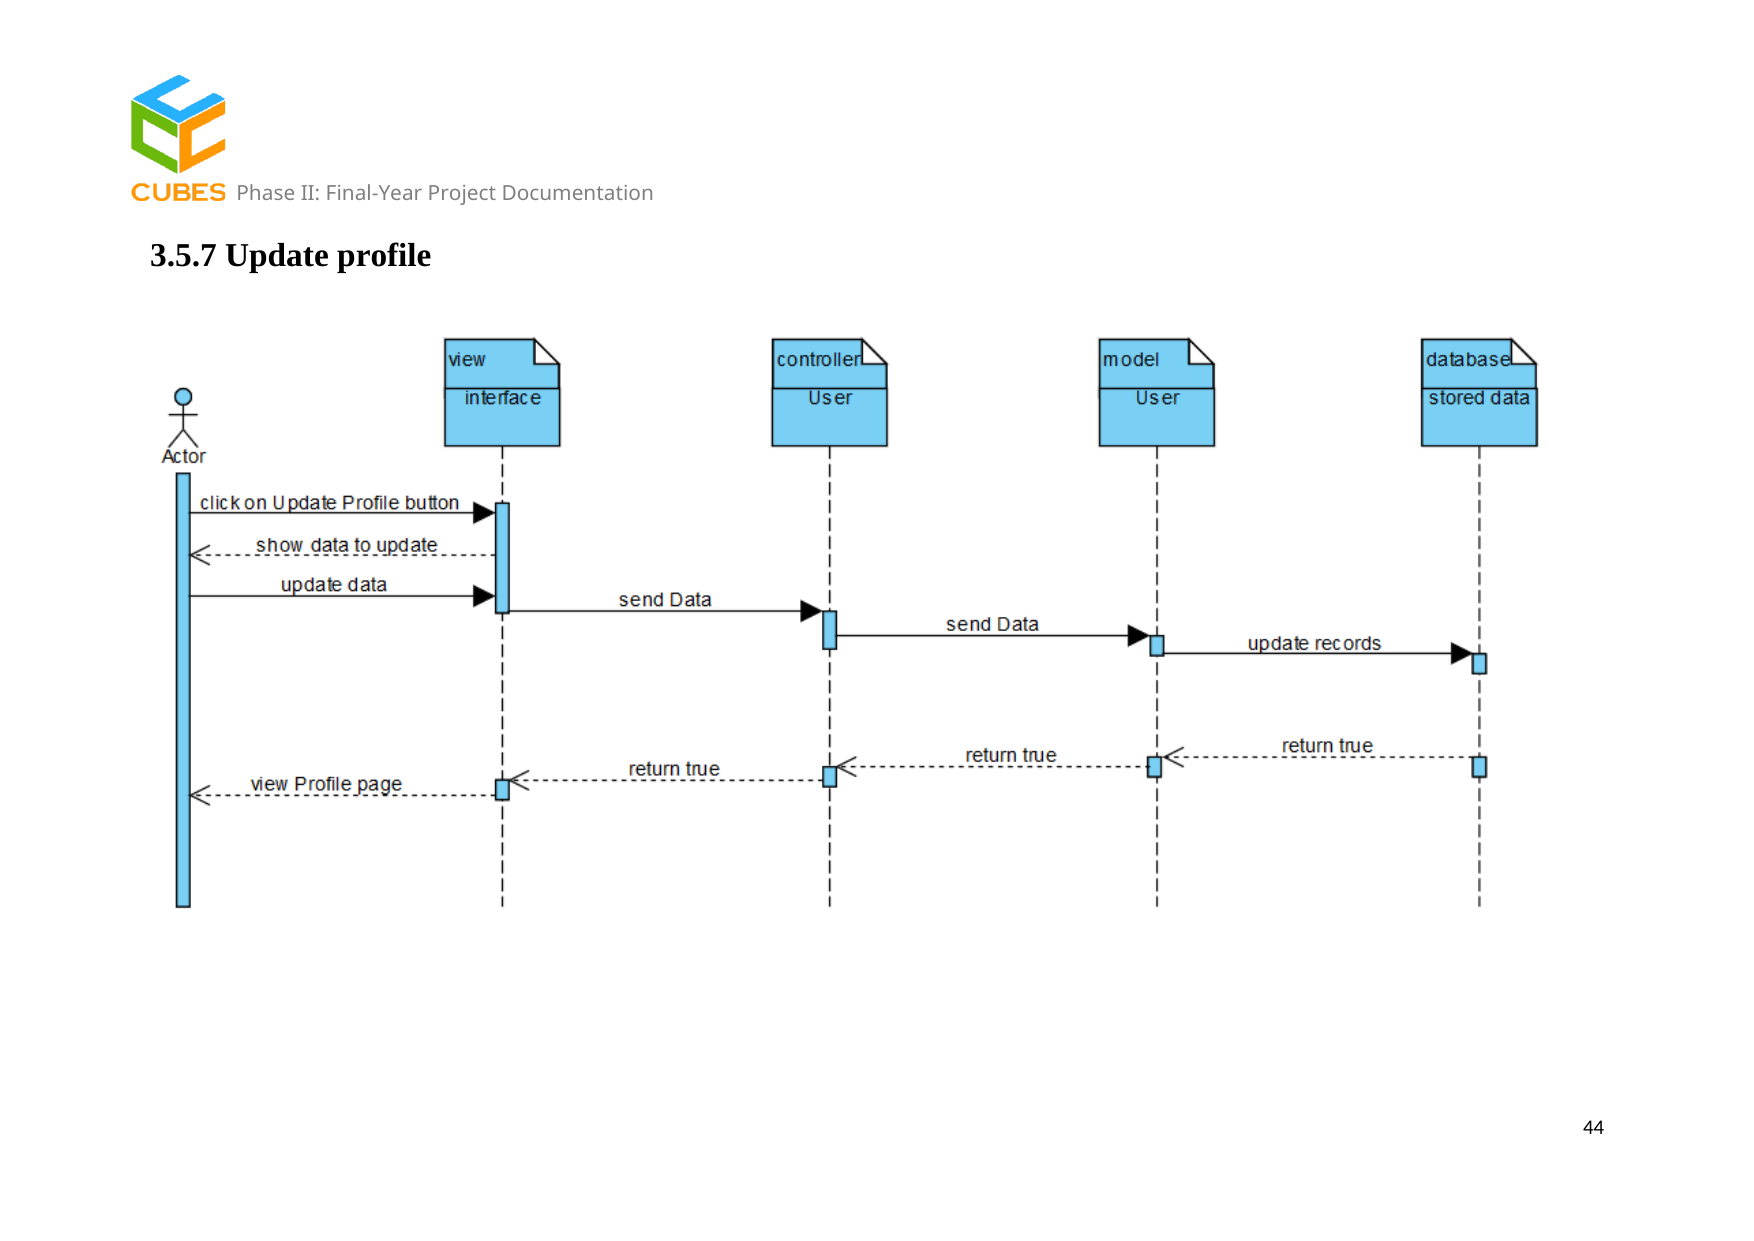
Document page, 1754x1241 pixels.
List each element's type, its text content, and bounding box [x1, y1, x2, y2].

picture [131, 75, 226, 201]
subtitle Update profile [150, 235, 1604, 273]
picture [150, 328, 1567, 975]
